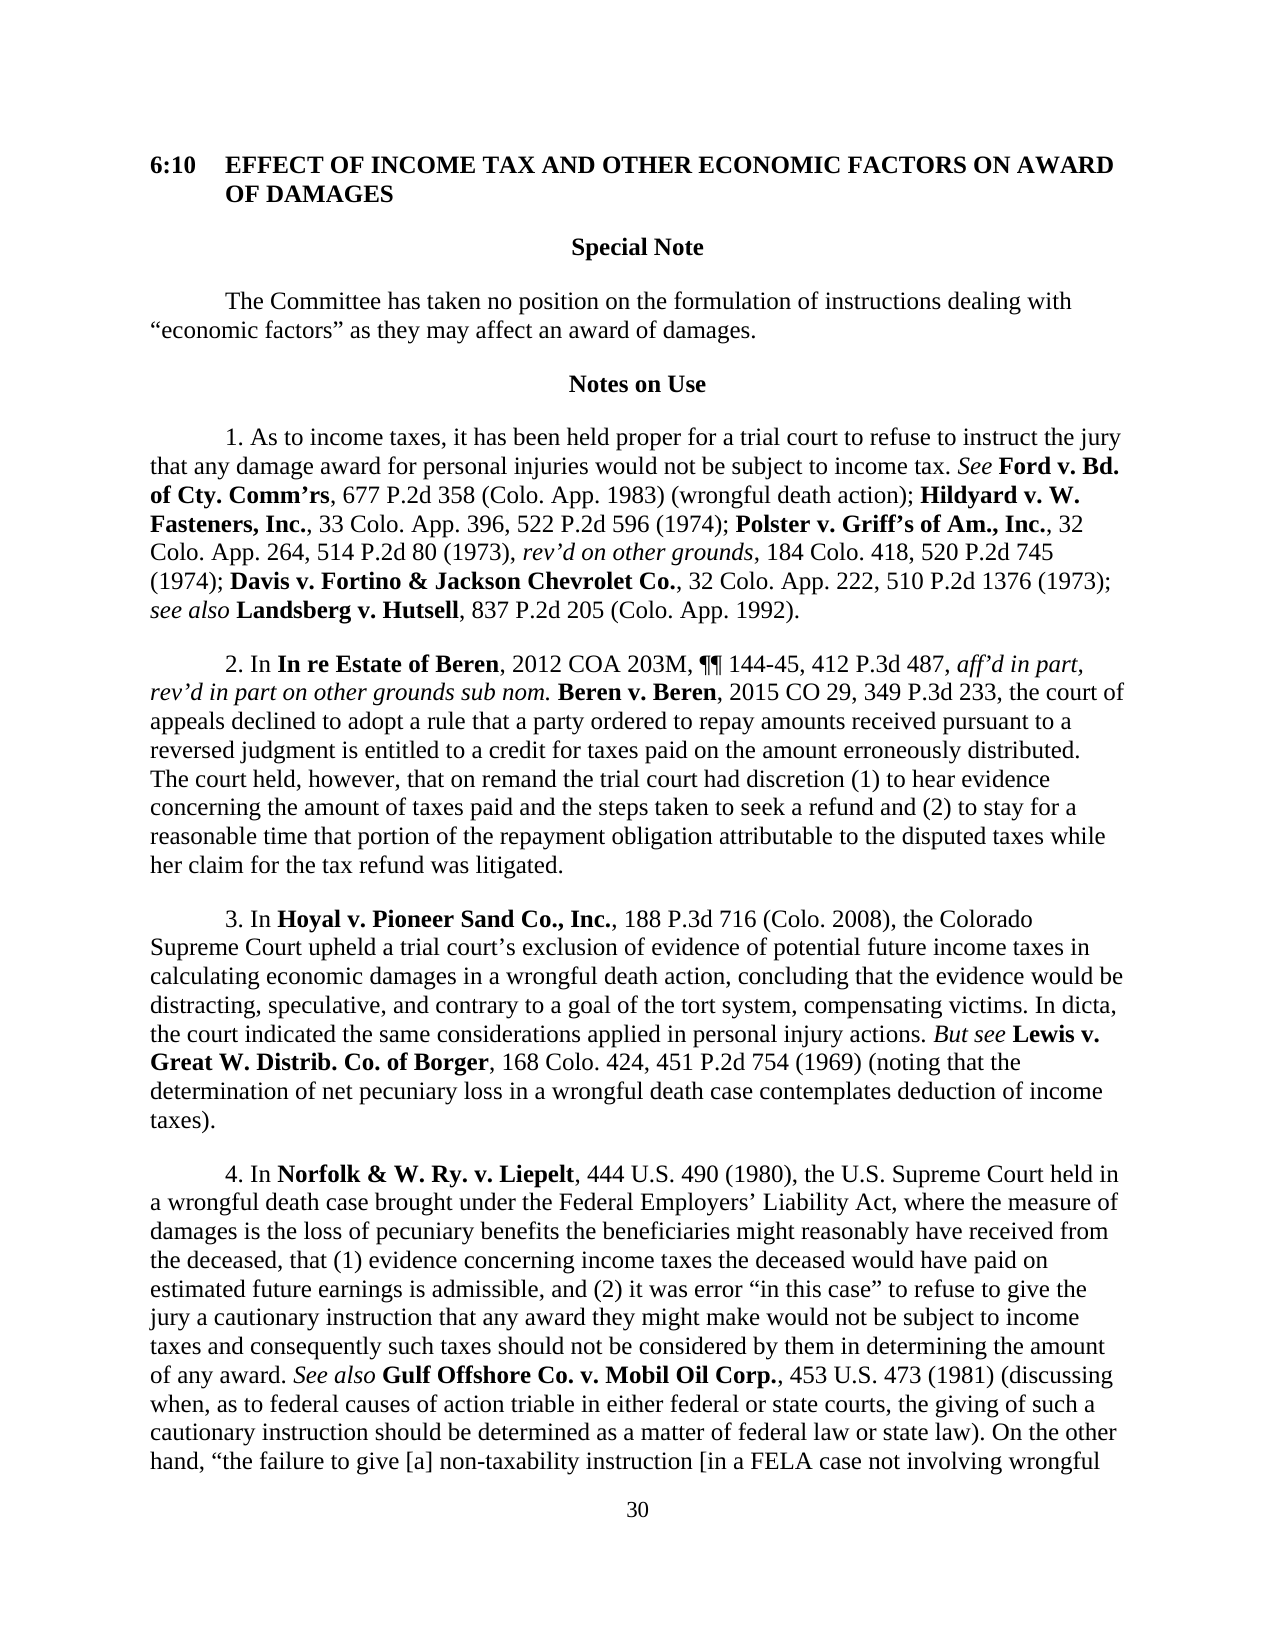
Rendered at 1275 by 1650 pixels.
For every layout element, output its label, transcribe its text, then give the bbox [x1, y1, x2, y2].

text Notes on Use [150, 369, 1125, 397]
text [150, 1159, 1125, 1475]
text 1. As to income taxes, it has been held proper for a trial court to refuse to instruct the jury that any damage award for personal injuries would not be subject to income tax. See Ford v. Bd. of Cty. Comm’rs, 677 P.2d 358 (Colo. App. 1983) (wrongful death action); Hildyard v. W. Fasteners, Inc., 33 Colo. App. 396, 522 P.2d 596 (1974); Polster v. Griff’s of Am., Inc., 32 Colo. App. 264, 514 P.2d 80 (1973), rev’d on other grounds, 184 Colo. 418, 520 P.2d 745 (1974); Davis v. Fortino & Jackson Chevrolet Co., 32 Colo. App. 222, 510 P.2d 1376 (1973); see also Landsberg v. Hutsell, 837 P.2d 205 (Colo. App. 1992). [150, 422, 1125, 624]
text Special Note [150, 232, 1125, 261]
text The Committee has taken no position on the formulation of instructions dealing with “economic factors” as they may affect an award of damages. [150, 286, 1125, 344]
text 3. In Hoyal v. Pioneer Sand Co., Inc., 188 P.3d 716 (Colo. 2008), the Colorado Supreme Court upheld a trial court’s exclusion of evidence of potential future income taxes in calculating economic damages in a wrongful death action, concluding that the evidence would be distracting, speculative, and contrary to a goal of the tort system, compensating victims. In dicta, the court indicated the same considerations applied in personal injury actions. But see Lewis v. Great W. Distrib. Co. of Borger, 168 Colo. 424, 451 P.2d 754 (1969) (noting that the determination of net pecuniary loss in a wrongful death case contemplates deduction of income taxes). [150, 904, 1125, 1134]
text 6:10 EFFECT OF INCOME TAX AND OTHER ECONOMIC FACTORS ON AWARD OF DAMAGES [150, 150, 1125, 207]
text 2. In In re Estate of Beren, 2012 COA 203M, ¶¶ 144-45, 412 P.3d 487, aff’d in part, rev’d in part on other grounds sub nom. Beren v. Beren, 2015 CO 29, 349 P.3d 233, the court of appeals declined to adopt a rule that a party ordered to repay amounts received pursuant to a reversed judgment is entitled to a credit for taxes paid on the amount erroneously distributed. The court held, however, that on remand the trial court had discretion (1) to hear evidence concerning the amount of taxes paid and the steps taken to seek a refund and (2) to stay for a reasonable time that portion of the repayment obligation attributable to the disputed taxes while her claim for the tax refund was litigated. [150, 649, 1125, 879]
